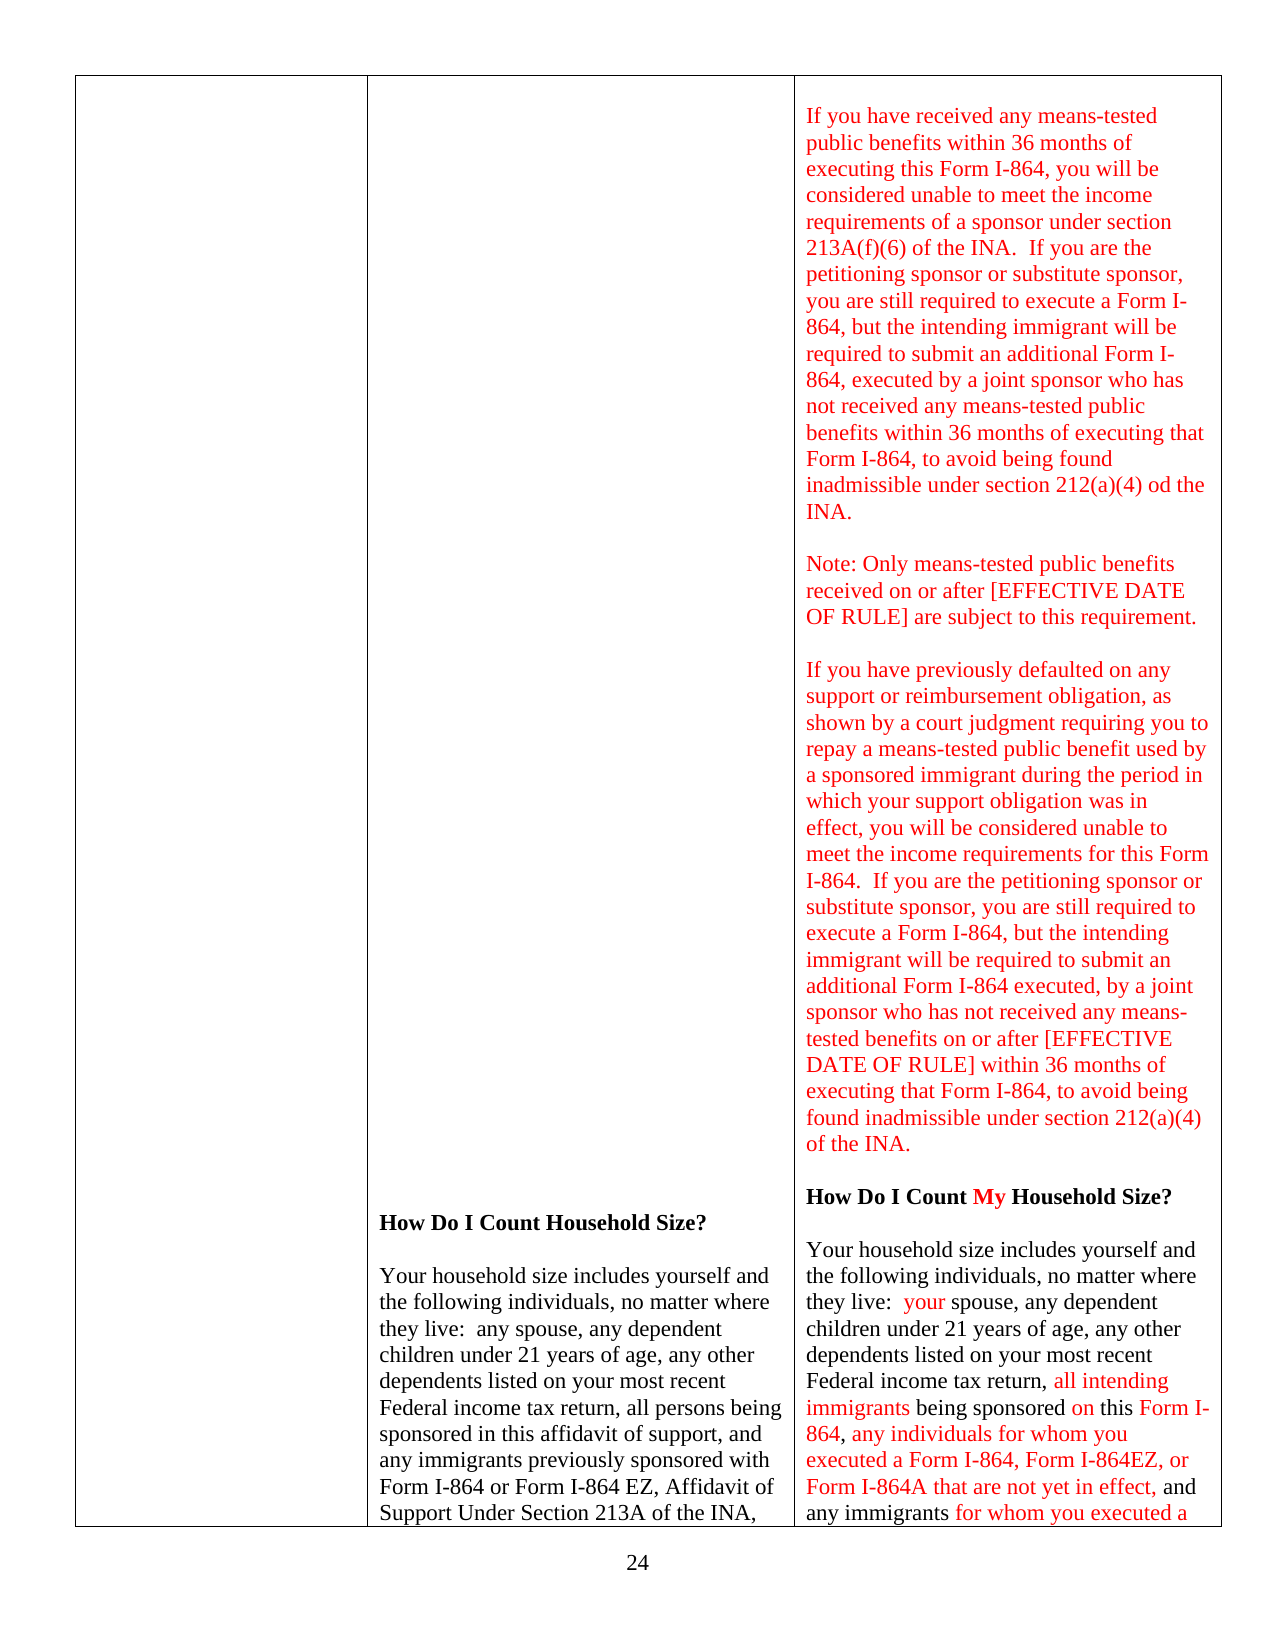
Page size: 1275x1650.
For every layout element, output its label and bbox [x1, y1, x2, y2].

table_cell [795, 76, 1221, 1526]
table_cell [368, 76, 794, 1526]
table_cell [76, 76, 367, 1526]
